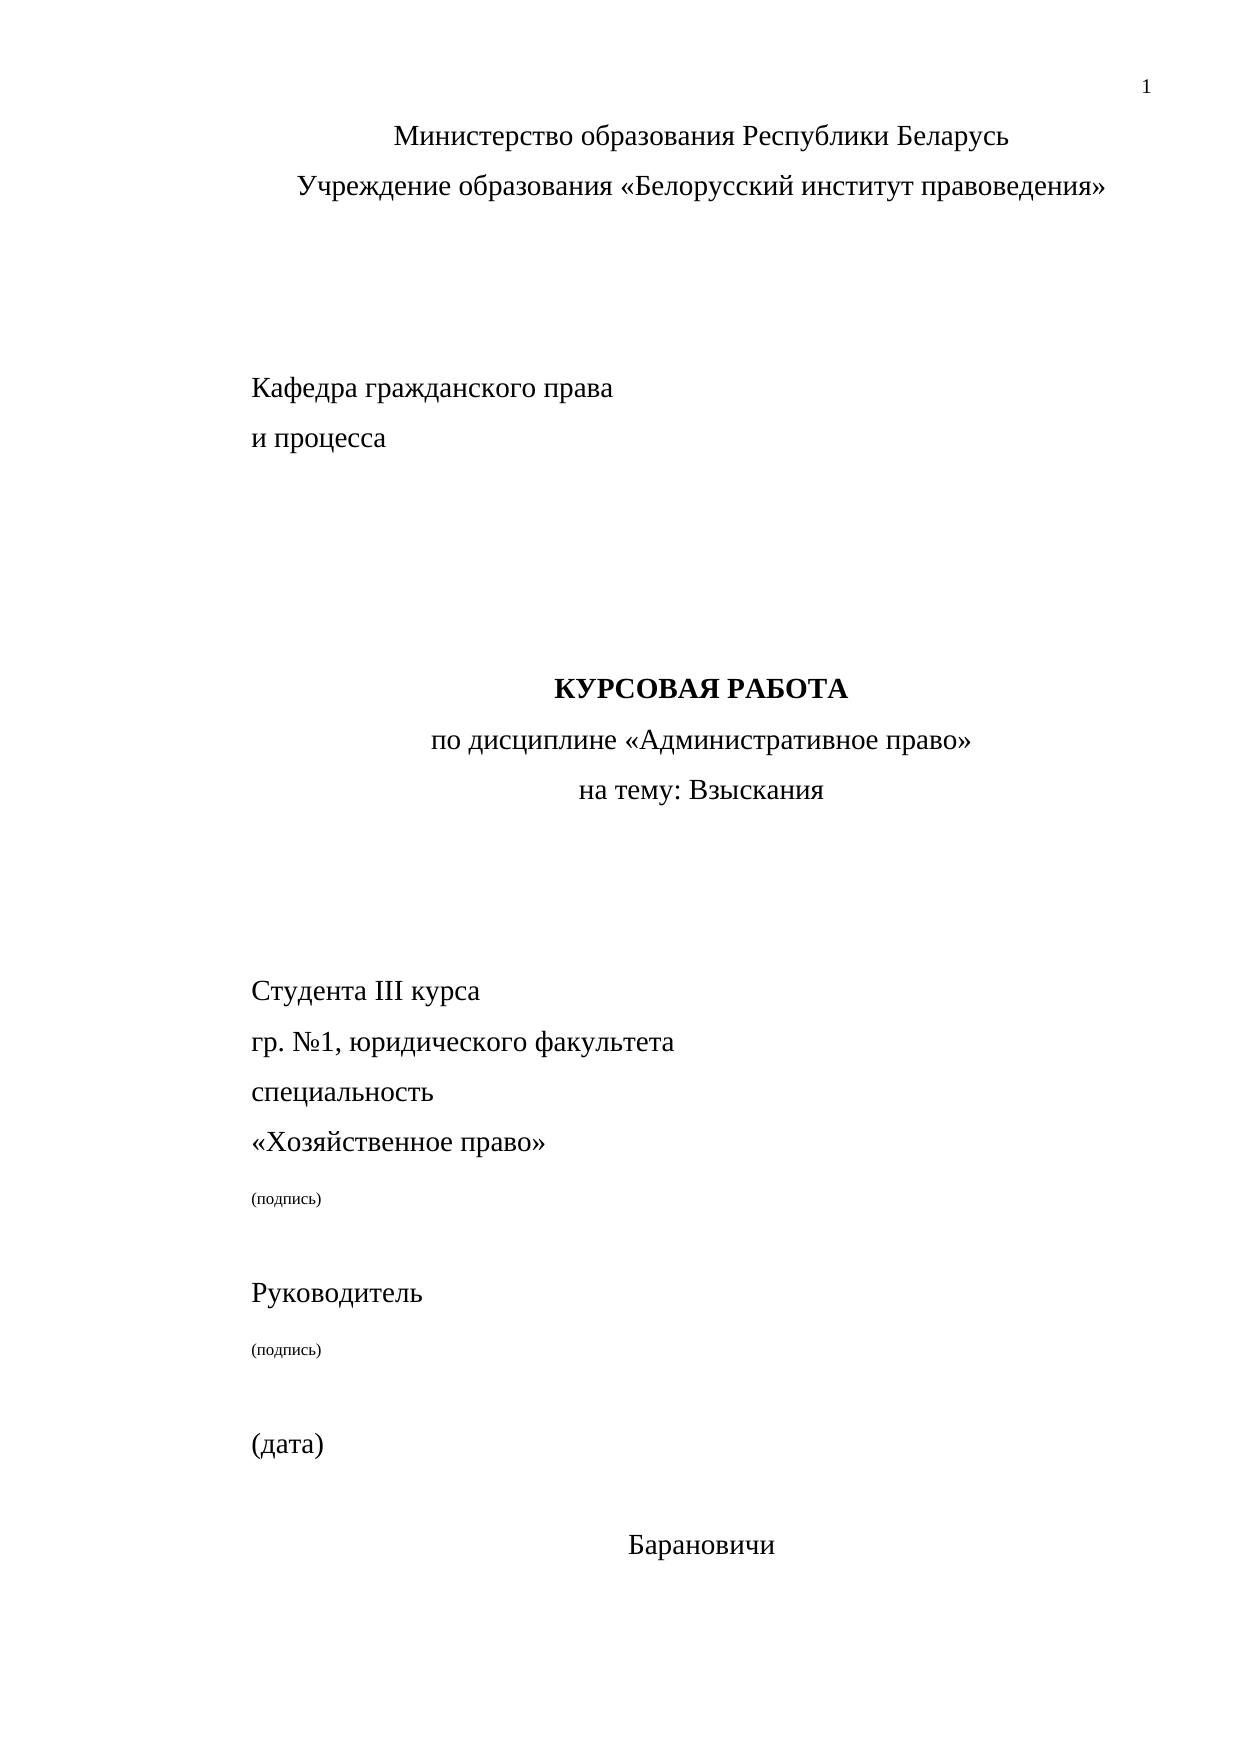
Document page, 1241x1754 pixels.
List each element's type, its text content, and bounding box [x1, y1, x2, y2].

text Министерство образования Республики Беларусь [177, 118, 1152, 152]
text (подпись) [177, 1326, 1152, 1359]
text Учреждение образования «Белорусский институт правоведения» [177, 168, 1152, 202]
text на тему: Взыскания [177, 772, 1152, 806]
text (подпись) [177, 1175, 1152, 1208]
text Барановичи [177, 1527, 1152, 1560]
text гр. №1, юридического факультета [177, 1024, 1152, 1057]
text (дата) [177, 1426, 1152, 1460]
text и процесса [177, 420, 1152, 453]
text Кафедра гражданского права [177, 370, 1152, 403]
text КУРСОВАЯ РАБОТА [177, 672, 1152, 705]
text специальность [177, 1074, 1152, 1108]
text Руководитель [177, 1275, 1152, 1309]
text «Хозяйственное право» [177, 1124, 1152, 1158]
text Студента III курса [177, 973, 1152, 1007]
text по дисциплине «Административное право» [177, 722, 1152, 755]
